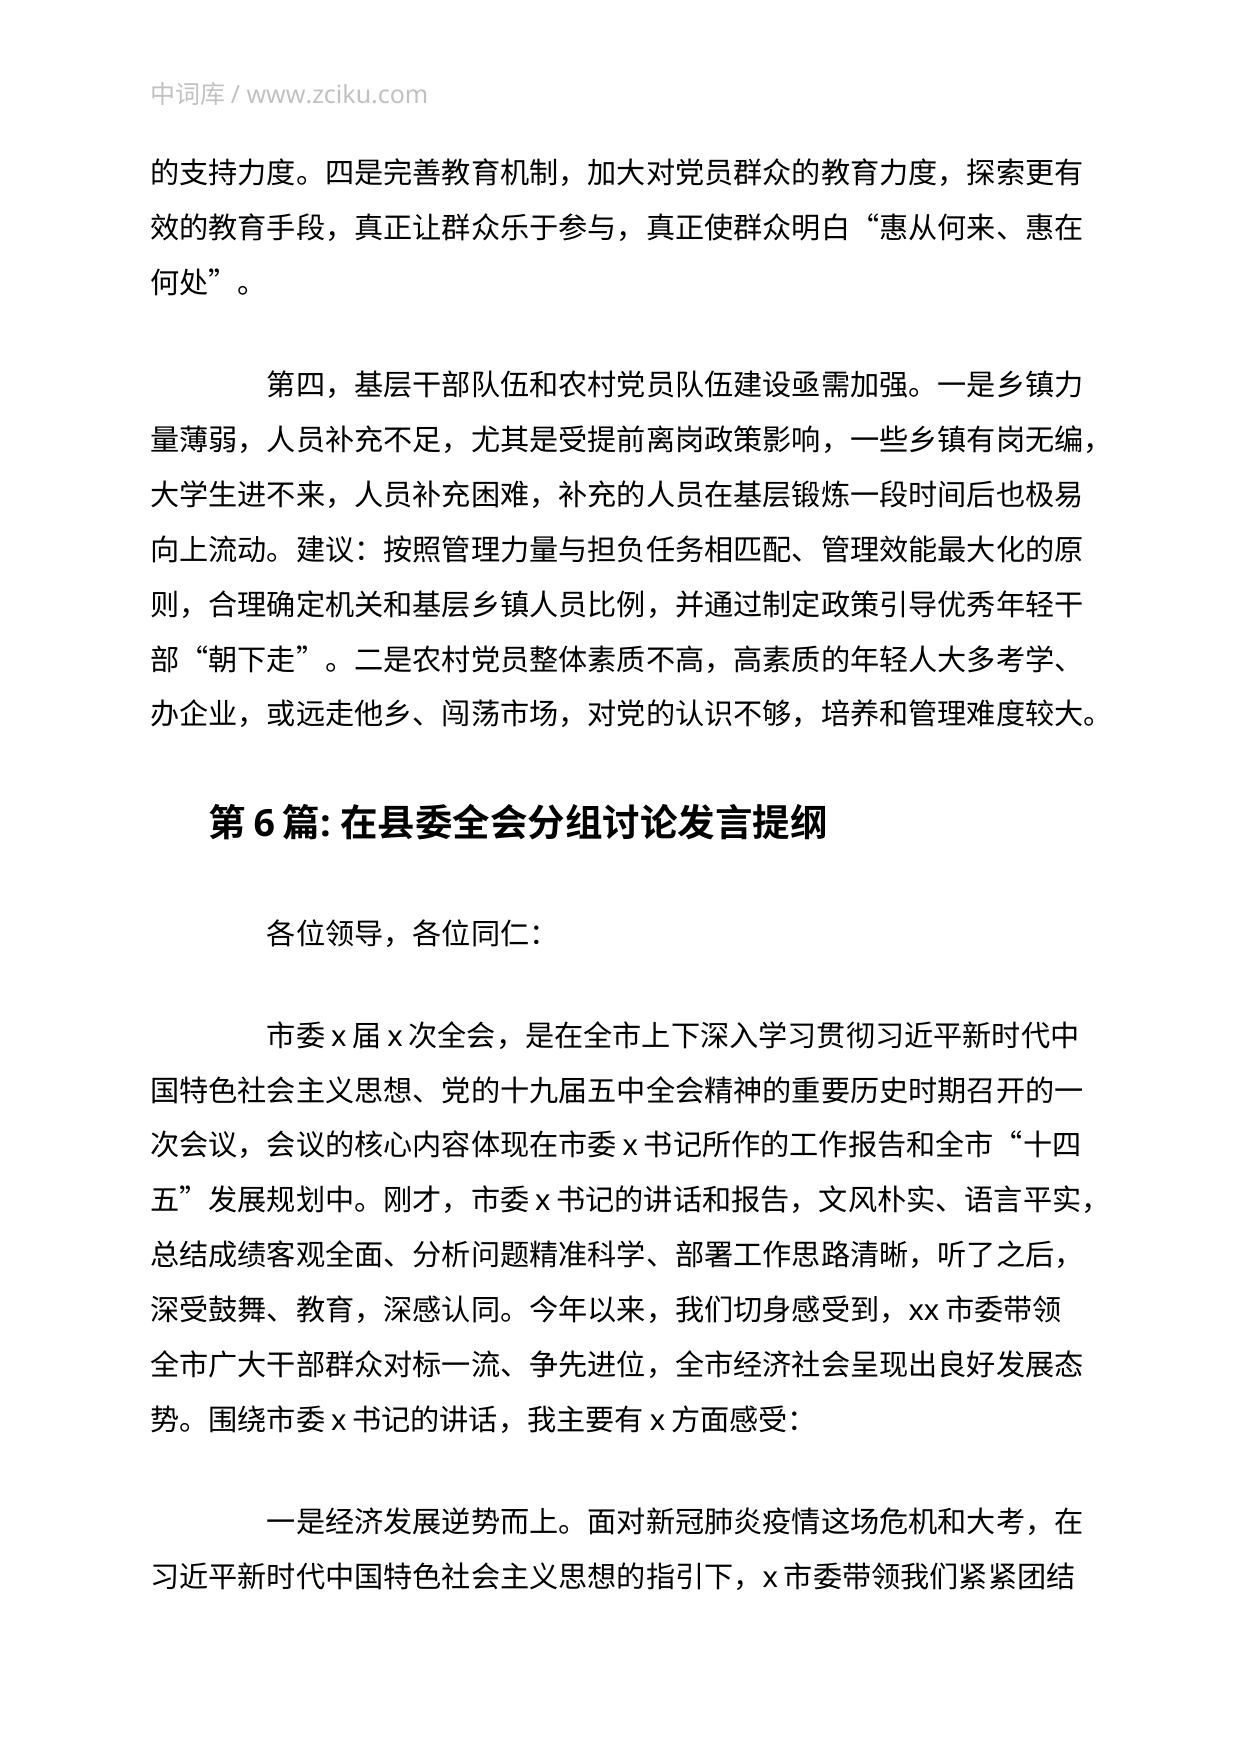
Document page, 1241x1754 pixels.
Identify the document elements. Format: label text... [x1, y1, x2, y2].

text 各位领导，各位同仁： [150, 910, 1090, 953]
text 第6篇: 在县委全会分组讨论发言提纲 [150, 793, 1090, 847]
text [150, 150, 1090, 302]
text 市委x届x次全会，是在全市上下深入学习贯彻习近平新时代中国特色社会主义思想、党的十九届五中全会精神的重要历史时期召开的一次会议，会议的核心内容体现在市委x书记所作的工作报告和全市“十四五”发展规划中。刚才，市委x书记的讲话和报告，文风朴实、语言平实，总结成绩客观全面、分析问题精准科学、部署工作思路清晰，听了之后，深受鼓舞、教育，深感认同。今年以来，我们切身感受到，xx市委带领全市广大干部群众对标一流、争先进位，全市经济社会呈现出良好发展态势。围绕市委x书记的讲话，我主要有x方面感受： [150, 1012, 1090, 1439]
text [150, 1499, 1090, 1596]
text 第四，基层干部队伍和农村党员队伍建设亟需加强。一是乡镇力量薄弱，人员补充不足，尤其是受提前离岗政策影响，一些乡镇有岗无编，大学生进不来，人员补充困难，补充的人员在基层锻炼一段时间后也极易向上流动。建议：按照管理力量与担负任务相匹配、管理效能最大化的原则，合理确定机关和基层乡镇人员比例，并通过制定政策引导优秀年轻干部“朝下走”。二是农村党员整体素质不高，高素质的年轻人大多考学、办企业，或远走他乡、闯荡市场，对党的认识不够，培养和管理难度较大。 [150, 362, 1090, 733]
